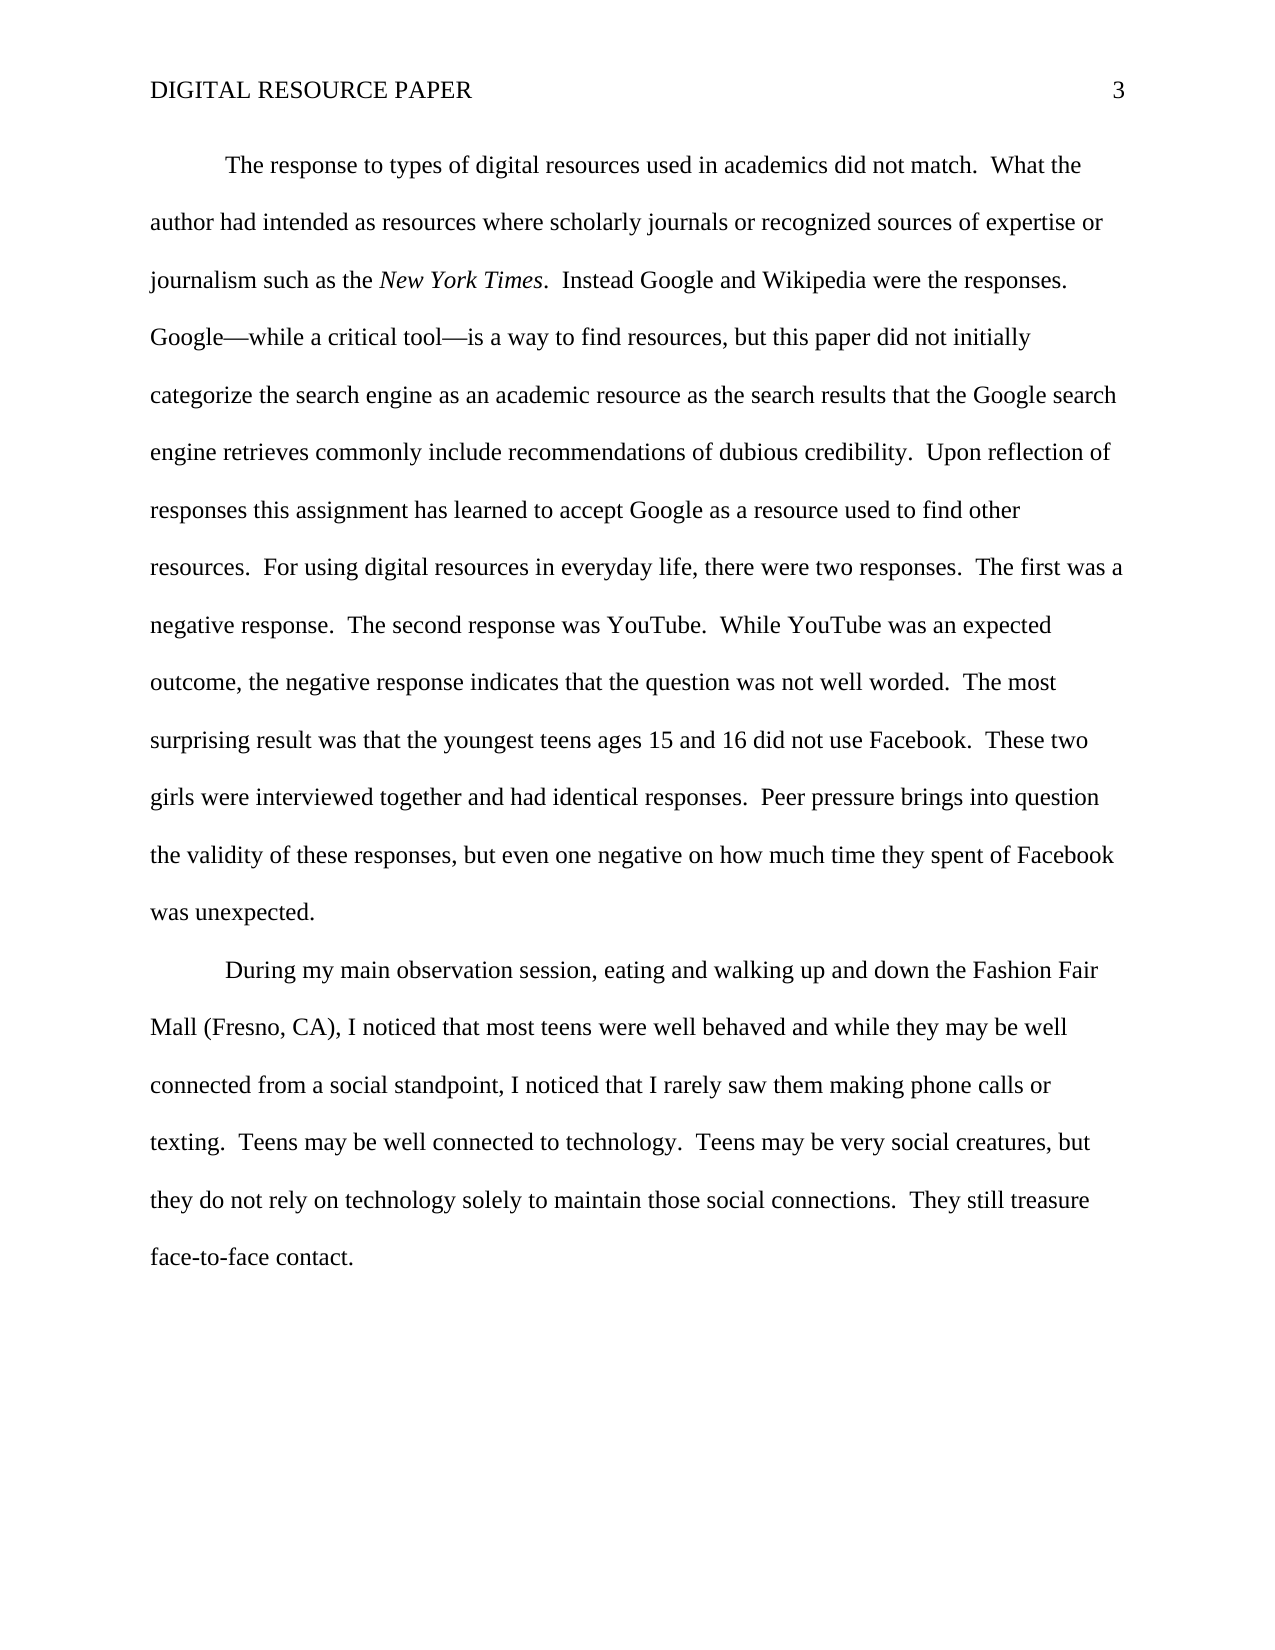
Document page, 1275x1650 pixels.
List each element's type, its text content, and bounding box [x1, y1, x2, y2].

text During my main observation session, eating and walking up and down the Fashion Fair Mall (Fresno, CA), I noticed that most teens were well behaved and while they may be well connected from a social standpoint, I noticed that I rarely saw them making phone calls or texting. Teens may be well connected to technology. Teens may be very social creatures, but they do not rely on technology solely to maintain those social connections. They still treasure face-to-face contact. [150, 955, 1125, 1271]
text The response to types of digital resources used in academics did not match. What the author had intended as resources where scholarly journals or recognized sources of expertise or journalism such as the New York Times. Instead Google and Wikipedia were the responses. Google—while a critical tool—is a way to find resources, but this paper did not initially categorize the search engine as an academic resource as the search results that the Google search engine retrieves commonly include recommendations of dubious credibility. Upon reflection of responses this assignment has learned to accept Google as a resource used to find other resources. For using digital resources in everyday life, there were two responses. The first was a negative response. The second response was YouTube. While YouTube was an expected outcome, the negative response indicates that the question was not well worded. The most surprising result was that the youngest teens ages 15 and 16 did not use Facebook. These two girls were interviewed together and had identical responses. Peer pressure brings into question the validity of these responses, but even one negative on how much time they spent of Facebook was unexpected. [150, 150, 1125, 926]
